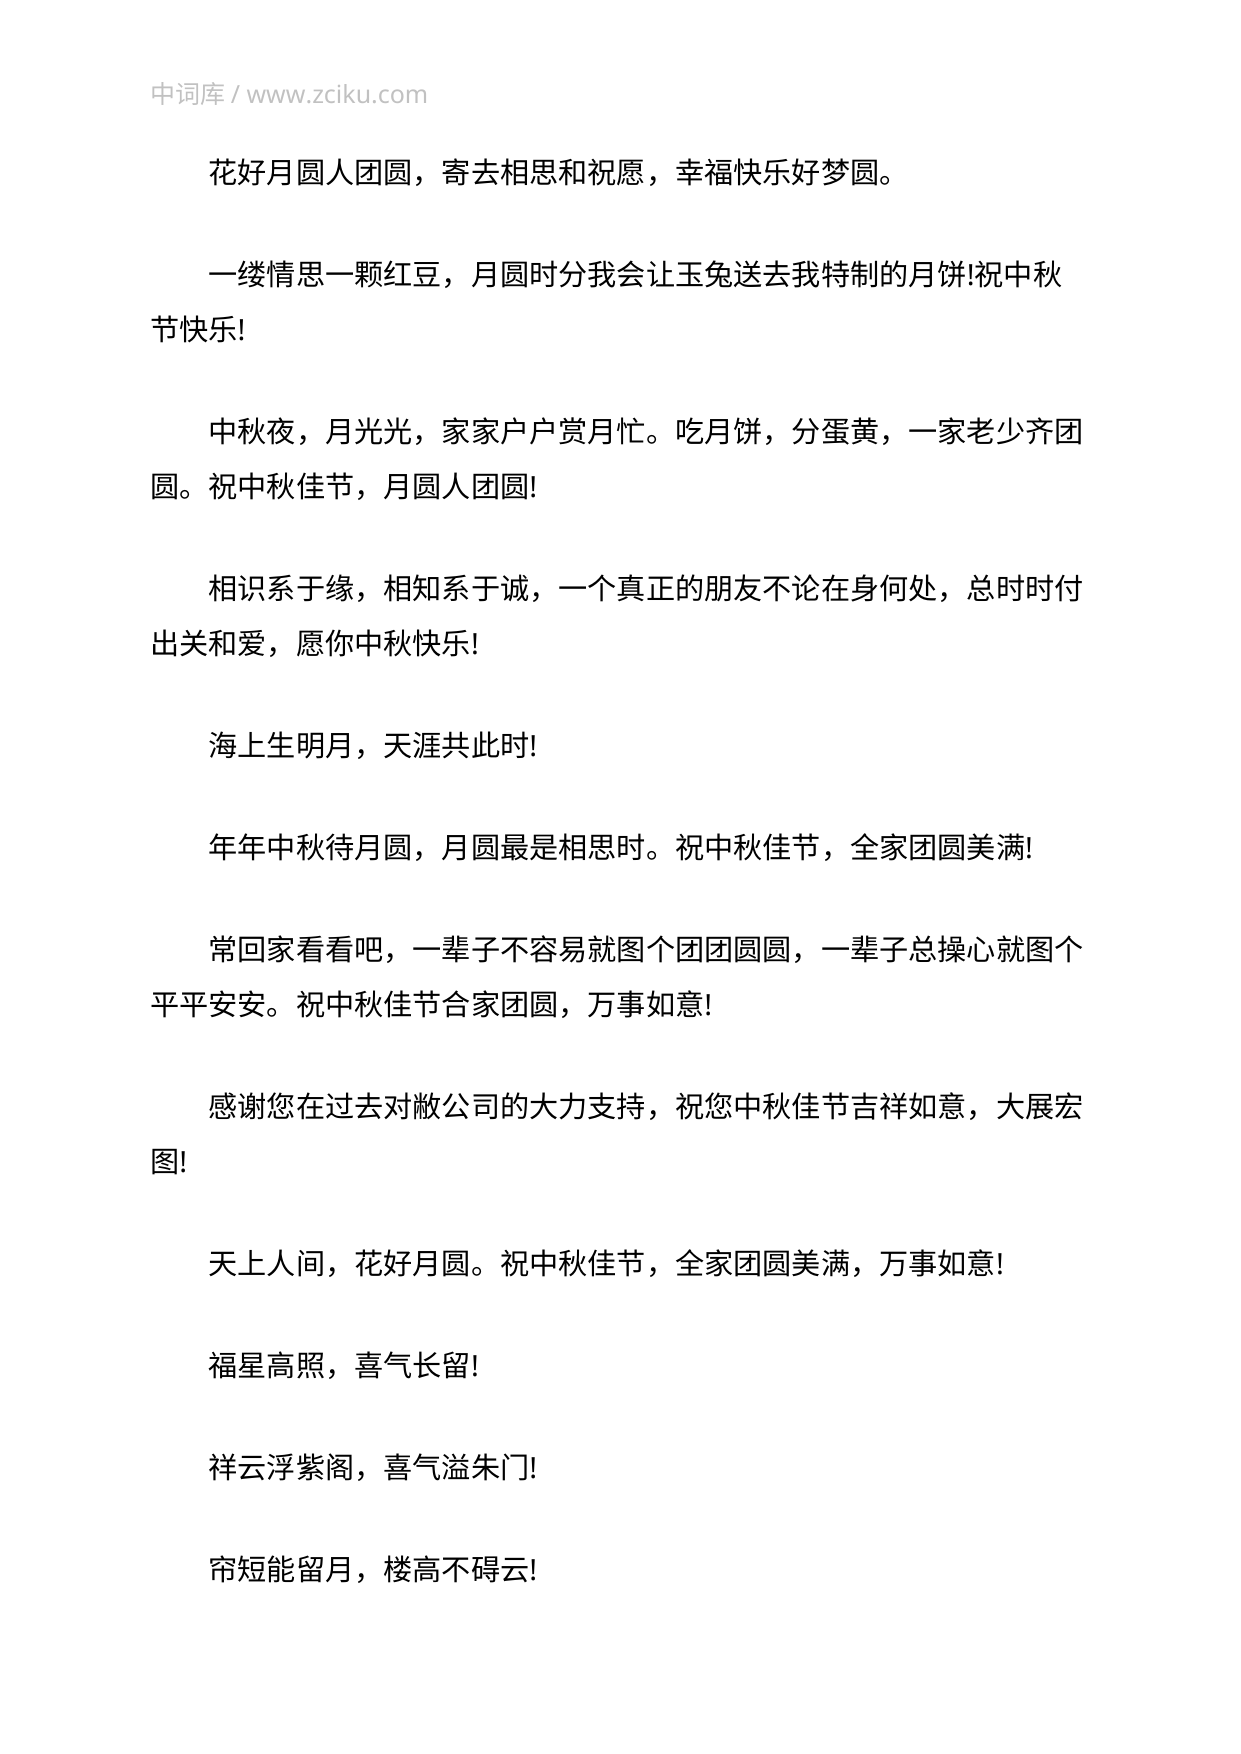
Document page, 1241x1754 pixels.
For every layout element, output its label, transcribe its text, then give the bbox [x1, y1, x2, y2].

text 天上人间，花好月圆。祝中秋佳节，全家团圆美满，万事如意! [150, 1240, 1090, 1283]
text 花好月圆人团圆，寄去相思和祝愿，幸福快乐好梦圆。 [150, 150, 1090, 192]
text 帘短能留月，楼高不碍云! [150, 1546, 1090, 1588]
text 感谢您在过去对敝公司的大力支持，祝您中秋佳节吉祥如意，大展宏图! [150, 1083, 1090, 1181]
text 常回家看看吧，一辈子不容易就图个团团圆圆，一辈子总操心就图个平平安安。祝中秋佳节合家团圆，万事如意! [150, 926, 1090, 1024]
text 一缕情思一颗红豆，月圆时分我会让玉兔送去我特制的月饼!祝中秋节快乐! [150, 252, 1090, 349]
text 相识系于缘，相知系于诚，一个真正的朋友不论在身何处，总时时付出关和爱，愿你中秋快乐! [150, 566, 1090, 663]
text 福星高照，喜气长留! [150, 1342, 1090, 1384]
text 祥云浮紫阁，喜气溢朱门! [150, 1444, 1090, 1487]
text 年年中秋待月圆，月圆最是相思时。祝中秋佳节，全家团圆美满! [150, 824, 1090, 867]
text 中秋夜，月光光，家家户户赏月忙。吃月饼，分蛋黄，一家老少齐团圆。祝中秋佳节，月圆人团圆! [150, 409, 1090, 506]
text 海上生明月，天涯共此时! [150, 722, 1090, 765]
